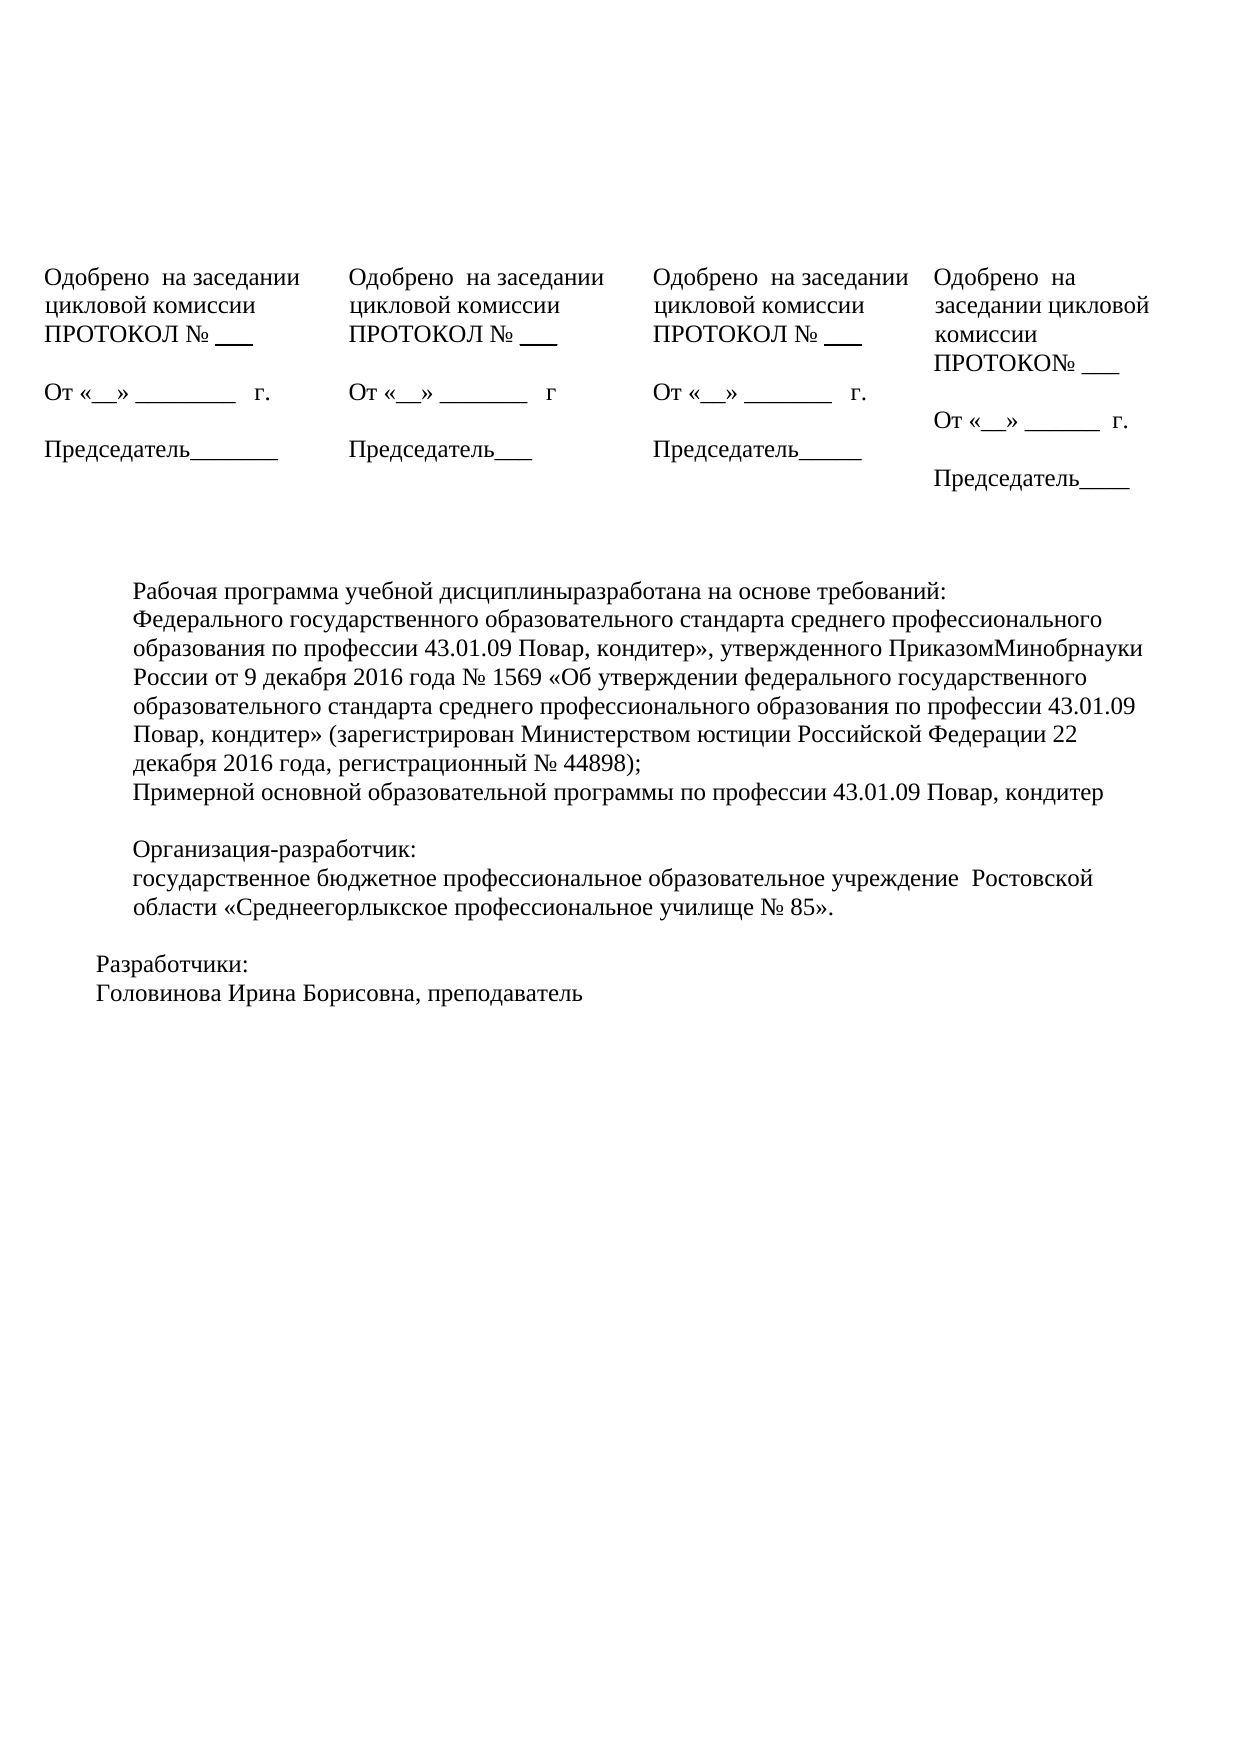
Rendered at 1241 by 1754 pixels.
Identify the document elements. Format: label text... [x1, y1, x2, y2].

text Федерального государственного образовательного стандарта среднего профессионального образования по профессии 43.01.09 Повар, кондитер», утвержденного ПриказомМинобрнауки России от 9 декабря 2016 года № 1569 «Об утверждении федерального государственного образовательного стандарта среднего профессионального образования по профессии 43.01.09 Повар, кондитер» (зарегистрирован Министерством юстиции Российской Федерации 22 декабря 2016 года, регистрационный № 44898); [132, 604, 1152, 777]
text Рабочая программа учебной дисциплиныразработана на основе требований: [132, 576, 1152, 604]
text Организация-разработчик: [132, 834, 1152, 863]
text Примерной основной образовательной программы по профессии 43.01.09 Повар, кондитер [132, 777, 1152, 806]
text Головинова Ирина Борисовна, преподаватель [96, 978, 1152, 1007]
text государственное бюджетное профессиональное образовательное учреждение Ростовской области «Среднеегорлыкское профессиональное училище № 85». [132, 863, 1152, 921]
table_header Одобрено на заседании цикловой комиссии ПРОТОКОЛ № ___ От «__» _______ г Председатель___ [337, 262, 641, 518]
text Разработчики: [96, 949, 1152, 978]
table_header Одобрено на заседании цикловой комиссии ПРОТОКОЛ № ___ От «__» _______ г. Председатель_____ [641, 262, 922, 518]
table_header Одобрено на заседании цикловой комиссии ПРОТОКО№ ___ От «__» ______ г. Председатель____ [922, 262, 1188, 518]
table_header Одобрено на заседании цикловой комиссии ПРОТОКОЛ № ___ От «__» ________ г. Председатель_______ [33, 262, 337, 518]
